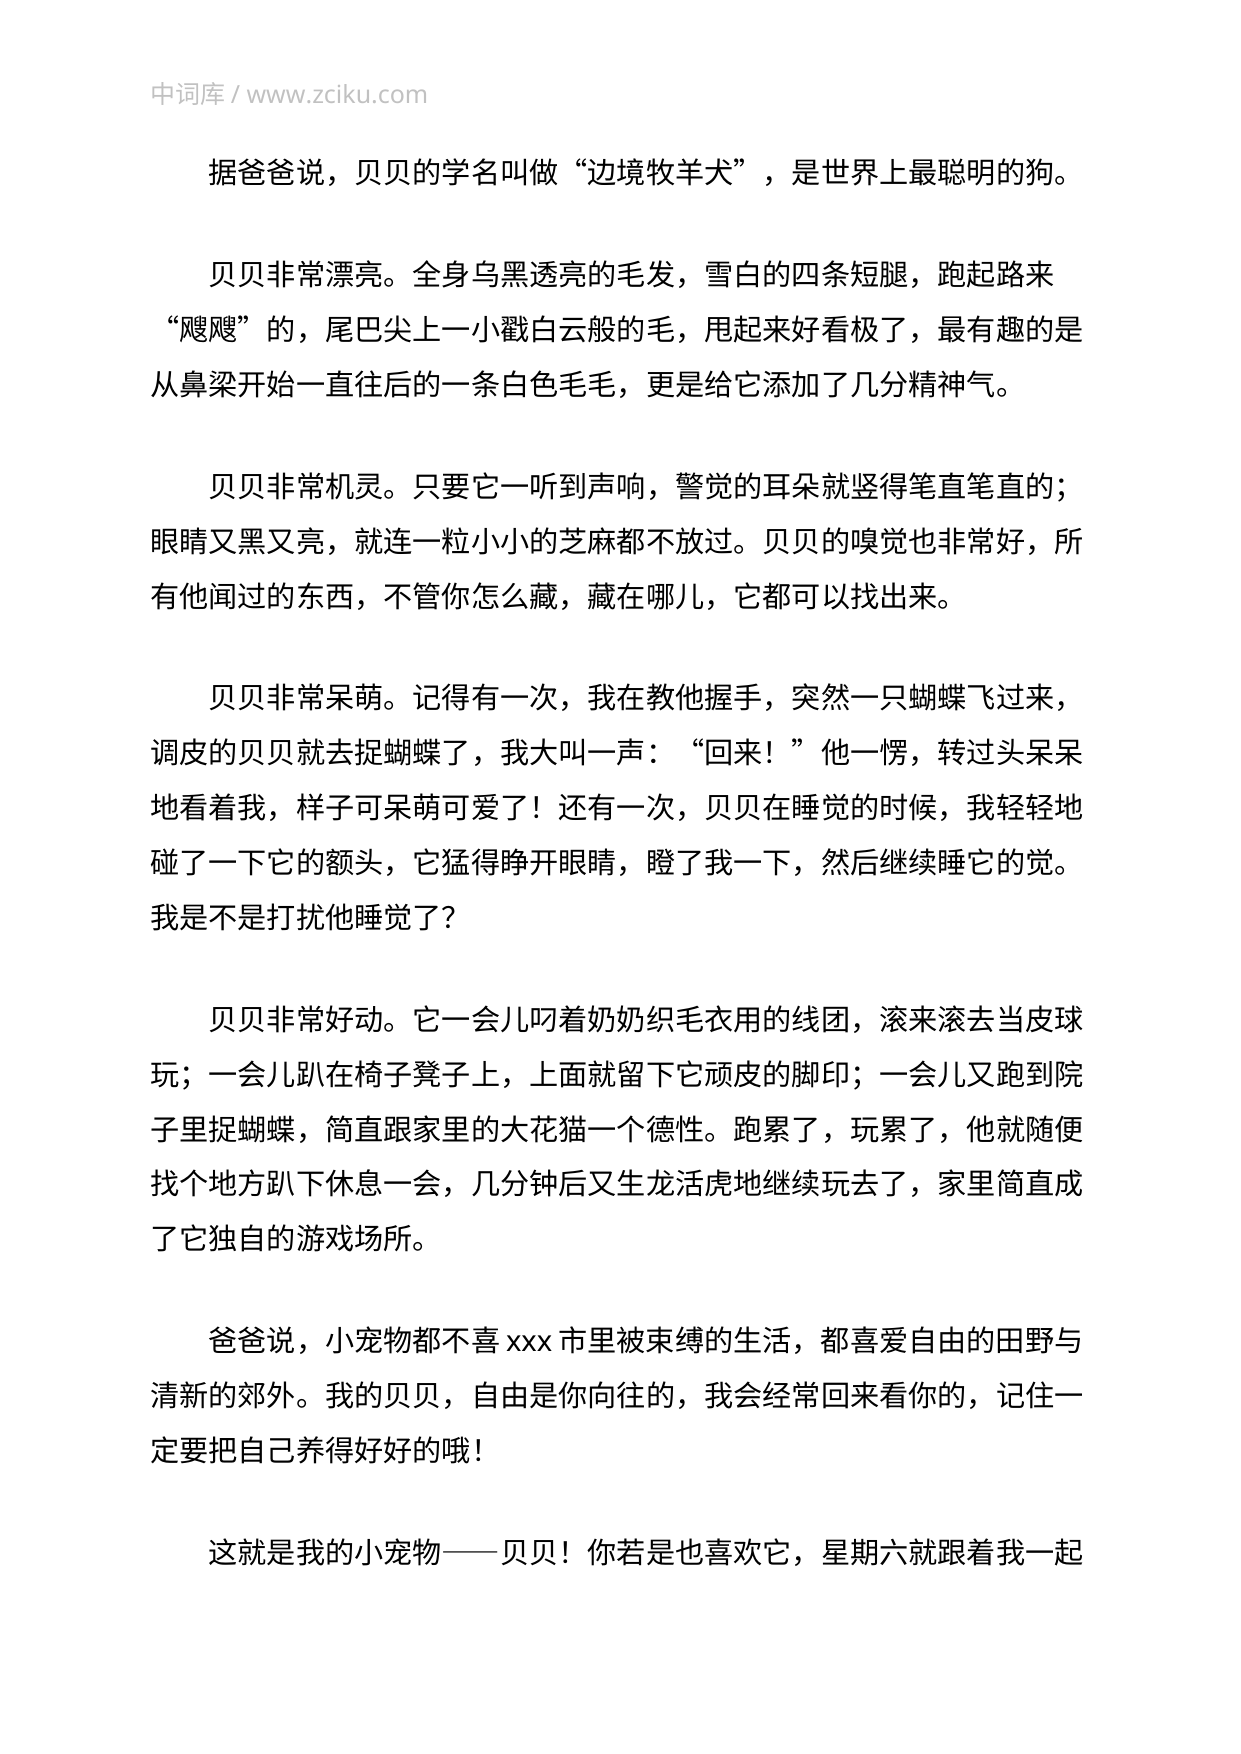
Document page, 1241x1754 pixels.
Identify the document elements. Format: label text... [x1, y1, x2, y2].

text 据爸爸说，贝贝的学名叫做“边境牧羊犬”，是世界上最聪明的狗。 [150, 150, 1090, 192]
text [150, 1529, 1090, 1572]
text 爸爸说，小宠物都不喜xxx市里被束缚的生活，都喜爱自由的田野与清新的郊外。我的贝贝，自由是你向往的，我会经常回来看你的，记住一定要把自己养得好好的哦！ [150, 1318, 1090, 1470]
text 贝贝非常呆萌。记得有一次，我在教他握手，突然一只蝴蝶飞过来，调皮的贝贝就去捉蝴蝶了，我大叫一声：“回来！”他一愣，转过头呆呆地看着我，样子可呆萌可爱了！还有一次，贝贝在睡觉的时候，我轻轻地碰了一下它的额头，它猛得睁开眼睛，瞪了我一下，然后继续睡它的觉。我是不是打扰他睡觉了？ [150, 675, 1090, 937]
text 贝贝非常好动。它一会儿叼着奶奶织毛衣用的线团，滚来滚去当皮球玩；一会儿趴在椅子凳子上，上面就留下它顽皮的脚印；一会儿又跑到院子里捉蝴蝶，简直跟家里的大花猫一个德性。跑累了，玩累了，他就随便找个地方趴下休息一会，几分钟后又生龙活虎地继续玩去了，家里简直成了它独自的游戏场所。 [150, 996, 1090, 1258]
text 贝贝非常机灵。只要它一听到声响，警觉的耳朵就竖得笔直笔直的；眼睛又黑又亮，就连一粒小小的芝麻都不放过。贝贝的嗅觉也非常好，所有他闻过的东西，不管你怎么藏，藏在哪儿，它都可以找出来。 [150, 463, 1090, 615]
text 贝贝非常漂亮。全身乌黑透亮的毛发，雪白的四条短腿，跑起路来“飕飕”的，尾巴尖上一小戳白云般的毛，甩起来好看极了，最有趣的是从鼻梁开始一直往后的一条白色毛毛，更是给它添加了几分精神气。 [150, 252, 1090, 404]
